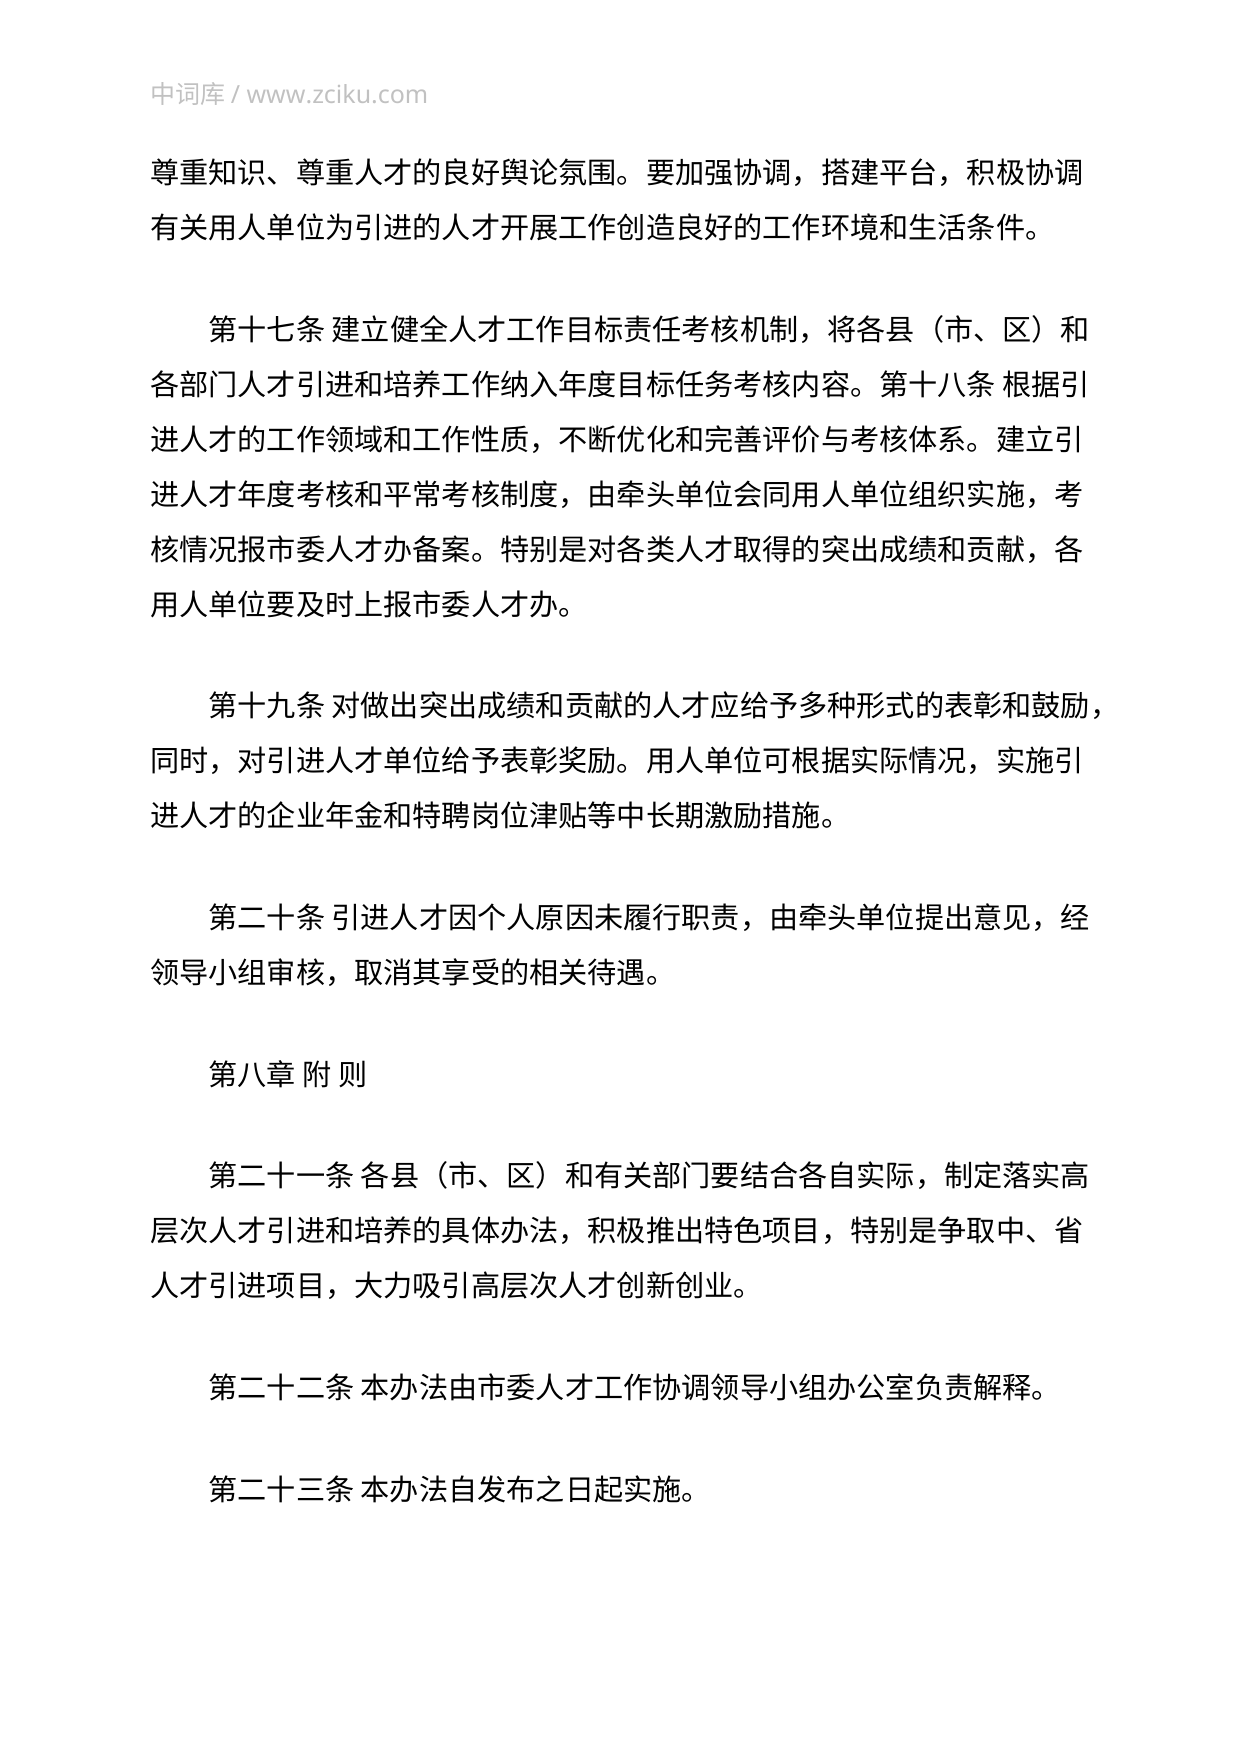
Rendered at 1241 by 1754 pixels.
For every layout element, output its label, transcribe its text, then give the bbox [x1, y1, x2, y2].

text 第二十条 引进人才因个人原因未履行职责，由牵头单位提出意见，经领导小组审核，取消其享受的相关待遇。 [150, 894, 1090, 992]
text 第二十一条 各县（市、区）和有关部门要结合各自实际，制定落实高层次人才引进和培养的具体办法，积极推出特色项目，特别是争取中、省人才引进项目，大力吸引高层次人才创新创业。 [150, 1153, 1090, 1305]
text 第二十二条 本办法由市委人才工作协调领导小组办公室负责解释。 [150, 1364, 1090, 1407]
text 第十七条 建立健全人才工作目标责任考核机制，将各县（市、区）和各部门人才引进和培养工作纳入年度目标任务考核内容。第十八条 根据引进人才的工作领域和工作性质，不断优化和完善评价与考核体系。建立引进人才年度考核和平常考核制度，由牵头单位会同用人单位组织实施，考核情况报市委人才办备案。特别是对各类人才取得的突出成绩和贡献，各用人单位要及时上报市委人才办。 [150, 307, 1090, 623]
text 第十九条 对做出突出成绩和贡献的人才应给予多种形式的表彰和鼓励，同时，对引进人才单位给予表彰奖励。用人单位可根据实际情况，实施引进人才的企业年金和特聘岗位津贴等中长期激励措施。 [150, 683, 1090, 835]
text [150, 150, 1090, 247]
text 第八章 附 则 [150, 1051, 1090, 1093]
text 第二十三条 本办法自发布之日起实施。 [150, 1466, 1090, 1508]
